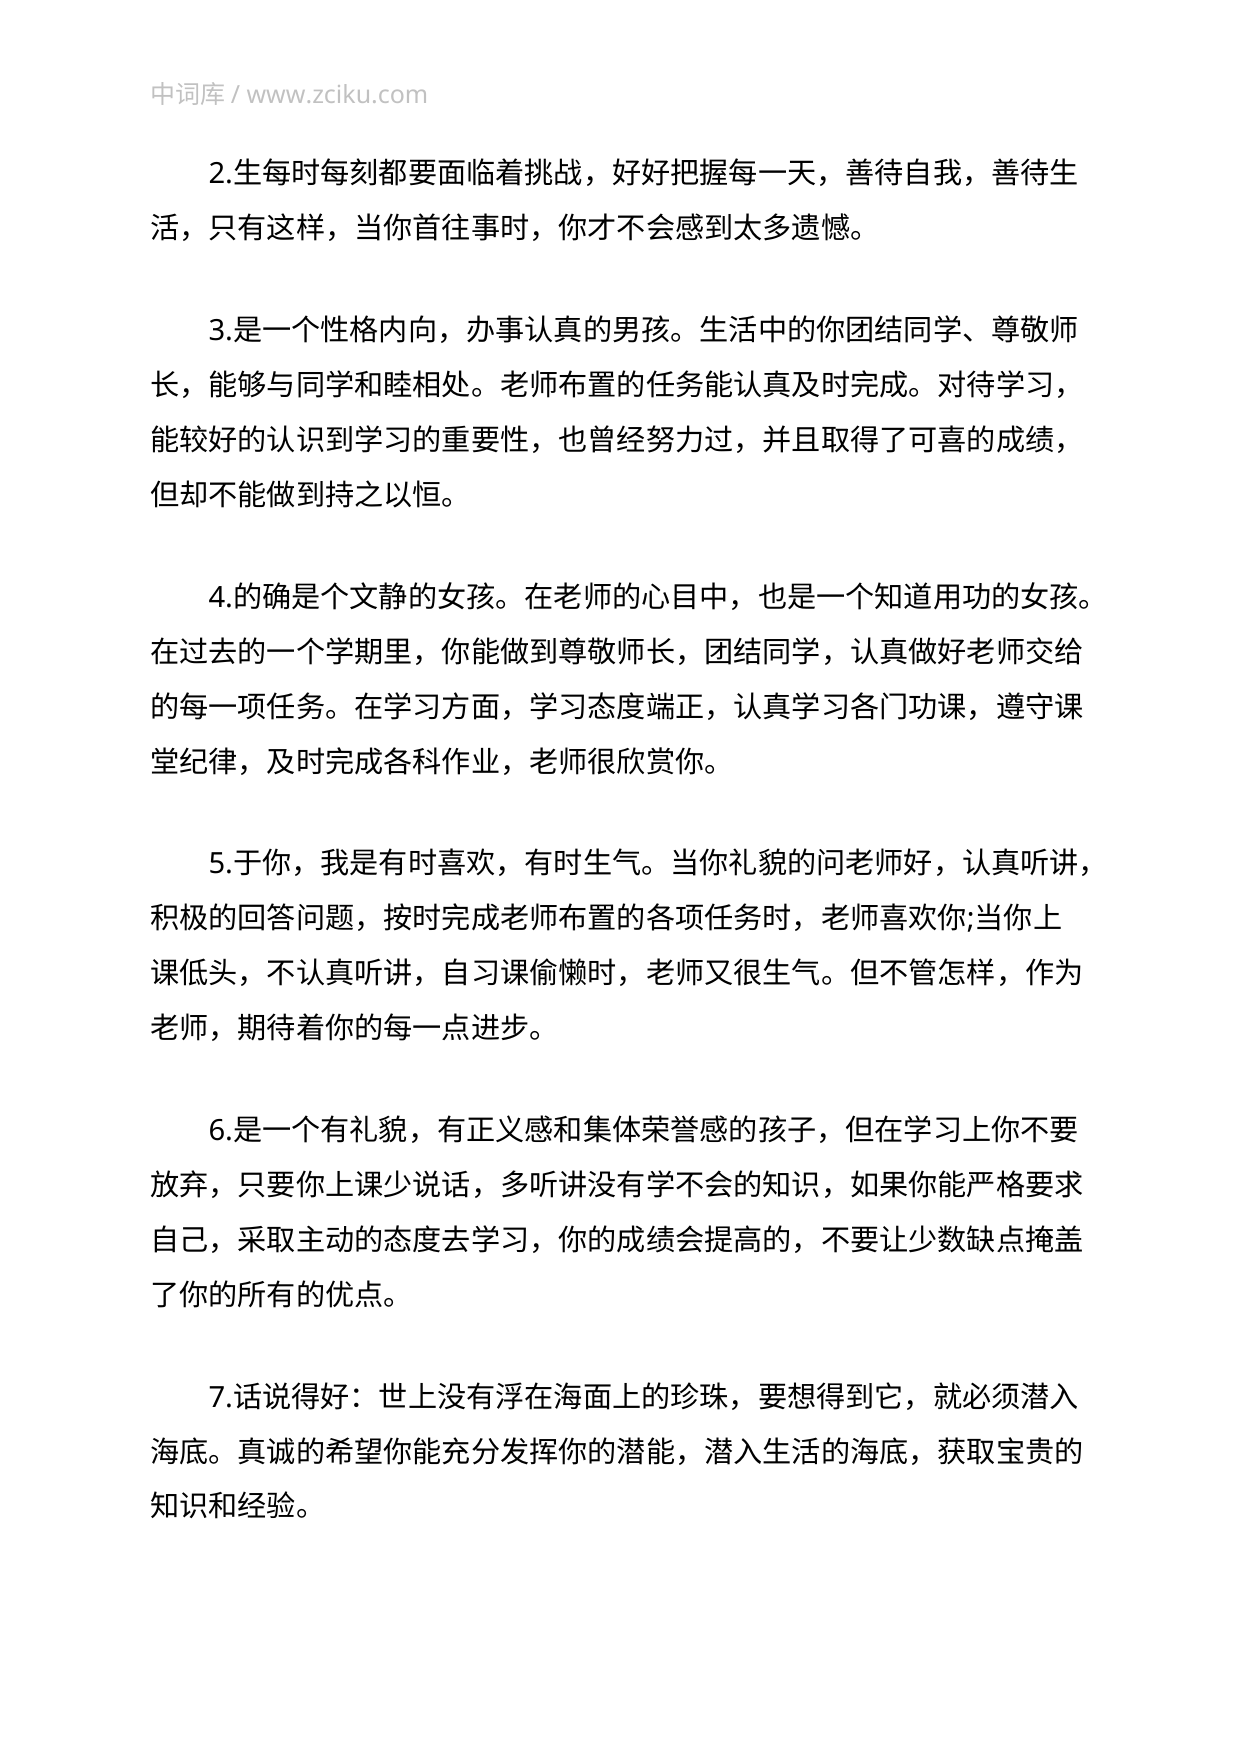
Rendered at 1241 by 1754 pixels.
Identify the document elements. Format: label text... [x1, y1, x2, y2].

text 4.的确是个文静的女孩。在老师的心目中，也是一个知道用功的女孩。在过去的一个学期里，你能做到尊敬师长，团结同学，认真做好老师交给的每一项任务。在学习方面，学习态度端正，认真学习各门功课，遵守课堂纪律，及时完成各科作业，老师很欣赏你。 [150, 573, 1090, 780]
text 3.是一个性格内向，办事认真的男孩。生活中的你团结同学、尊敬师长，能够与同学和睦相处。老师布置的任务能认真及时完成。对待学习，能较好的认识到学习的重要性，也曾经努力过，并且取得了可喜的成绩，但却不能做到持之以恒。 [150, 307, 1090, 514]
text 7.话说得好：世上没有浮在海面上的珍珠，要想得到它，就必须潜入海底。真诚的希望你能充分发挥你的潜能，潜入生活的海底，获取宝贵的知识和经验。 [150, 1373, 1090, 1525]
text 5.于你，我是有时喜欢，有时生气。当你礼貌的问老师好，认真听讲，积极的回答问题，按时完成老师布置的各项任务时，老师喜欢你;当你上课低头，不认真听讲，自习课偷懒时，老师又很生气。但不管怎样，作为老师，期待着你的每一点进步。 [150, 840, 1090, 1047]
text 2.生每时每刻都要面临着挑战，好好把握每一天，善待自我，善待生活，只有这样，当你首往事时，你才不会感到太多遗憾。 [150, 150, 1090, 247]
text 6.是一个有礼貌，有正义感和集体荣誉感的孩子，但在学习上你不要放弃，只要你上课少说话，多听讲没有学不会的知识，如果你能严格要求自己，采取主动的态度去学习，你的成绩会提高的，不要让少数缺点掩盖了你的所有的优点。 [150, 1107, 1090, 1314]
